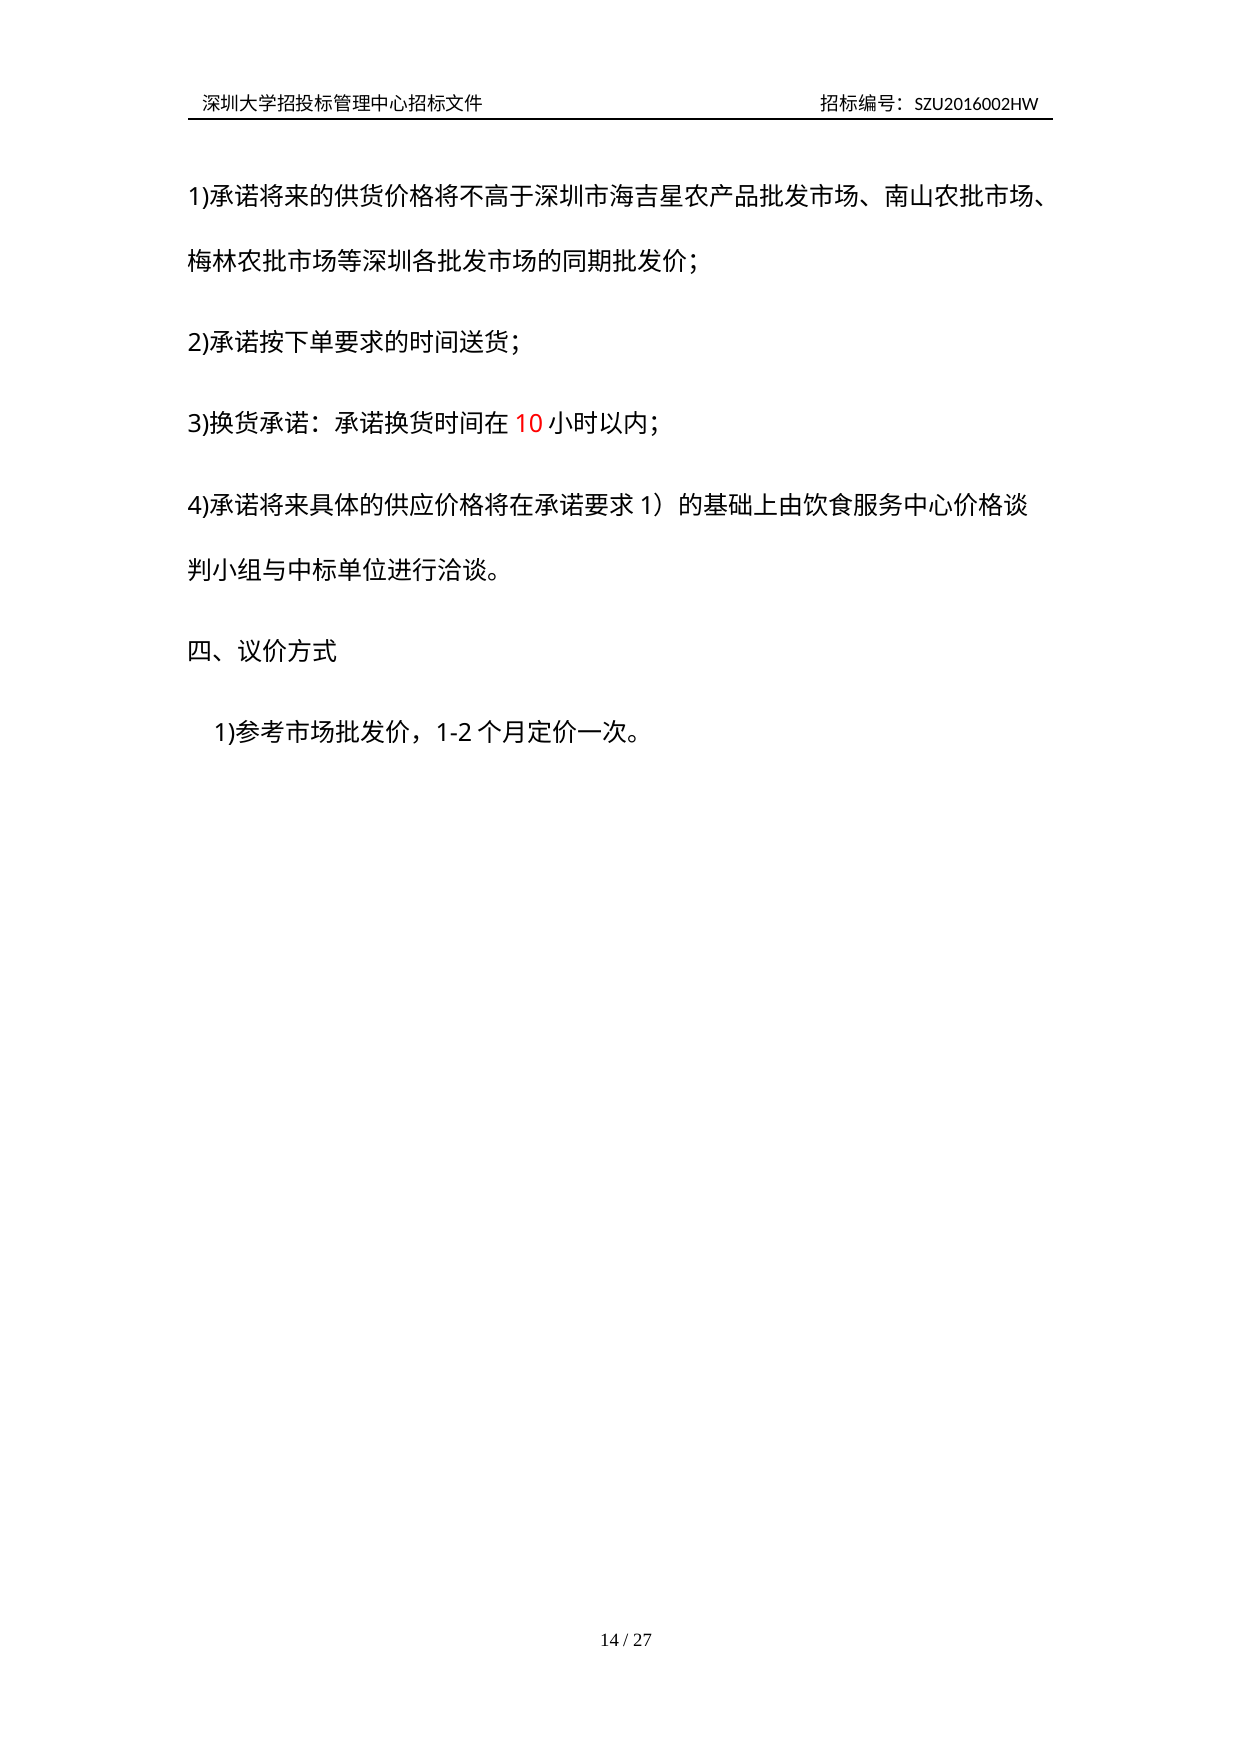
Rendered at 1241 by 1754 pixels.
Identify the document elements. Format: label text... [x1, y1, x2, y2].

text 1)参考市场批发价，1-2个月定价一次。投标文件目录 [187, 698, 1053, 763]
text 4)承诺将来具体的供应价格将在承诺要求1）的基础上由饮食服务中心价格谈判小组与中标单位进行洽谈。 [187, 471, 1053, 601]
text 四、议价方式 [187, 617, 1053, 682]
text 2)承诺按下单要求的时间送货； [187, 308, 1053, 373]
text 3)换货承诺：承诺换货时间在10小时以内； [187, 389, 1053, 454]
text 1)承诺将来的供货价格将不高于深圳市海吉星农产品批发市场、南山农批市场、梅林农批市场等深圳各批发市场的同期批发价； [187, 162, 1053, 292]
